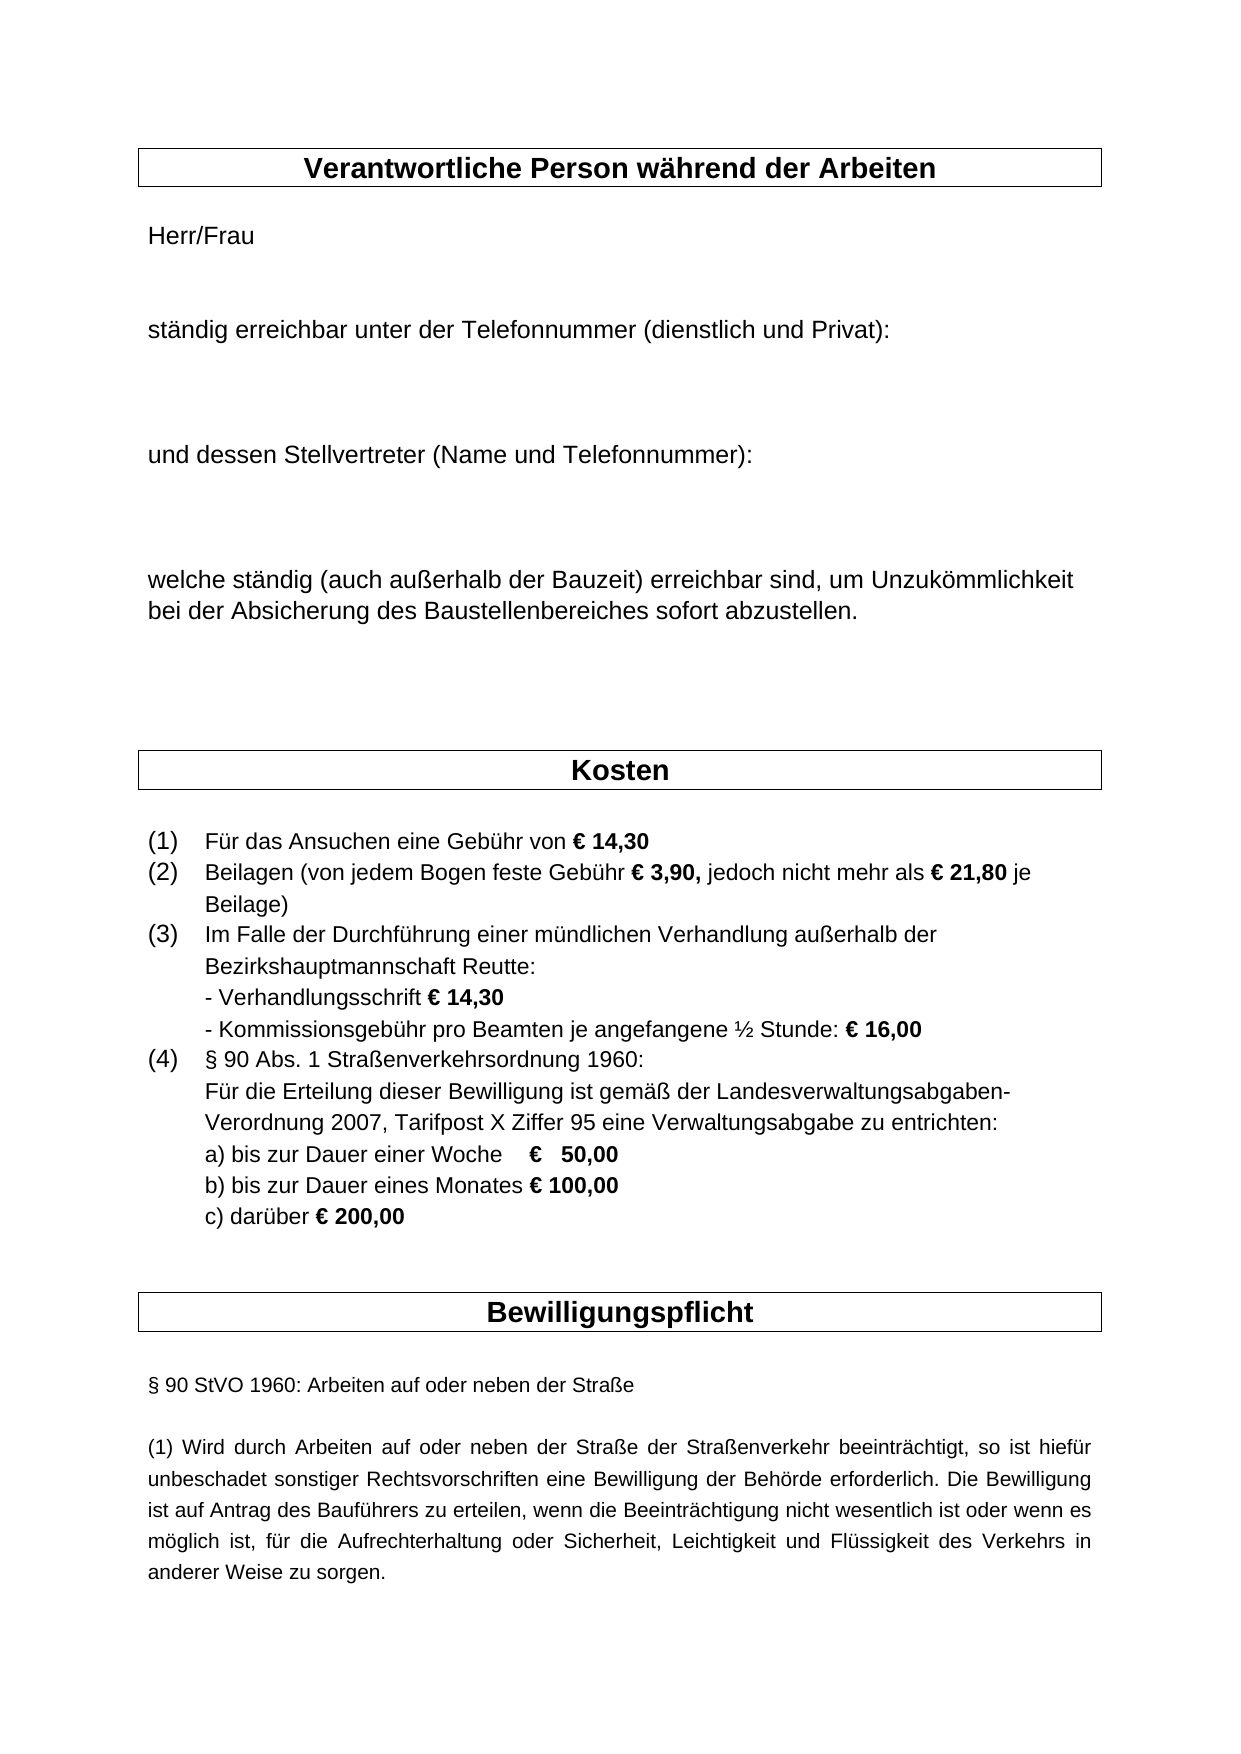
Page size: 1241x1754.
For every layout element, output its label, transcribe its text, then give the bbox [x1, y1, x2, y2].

text (1) Wird durch Arbeiten auf oder neben der Straße der Straßenverkehr beeinträchtigt, so ist hiefür unbeschadet sonstiger Rechtsvorschriften eine Bewilligung der Behörde erforderlich. Die Bewilligung ist auf Antrag des Bauführers zu erteilen, wenn die Beeinträchtigung nicht wesentlich ist oder wenn es möglich ist, für die Aufrechterhaltung oder Sicherheit, Leichtigkeit und Flüssigkeit des Verkehrs in anderer Weise zu sorgen. [148, 1428, 1093, 1584]
text Kosten [139, 751, 1101, 789]
text ständig erreichbar unter der Telefonnummer (dienstlich und Privat): [148, 312, 1093, 344]
text Bewilligungspflicht [139, 1293, 1101, 1331]
text § 90 StVO 1960: Arbeiten auf oder neben der Straße [148, 1365, 1093, 1397]
list § 90 Abs. 1 Straßenverkehrsordnung 1960: Für die Erteilung dieser Bewilligung ist gemäß der Landesverwaltungsabgaben- Verordnung 2007, Tarifpost X Ziffer 95 eine Verwaltungsabgabe zu entrichten: a) bis zur Dauer einer Woche € 50,00 b) bis zur Dauer eines Monates € 100,00 c) darüber € 200,00 [148, 1042, 1093, 1229]
text welche ständig (auch außerhalb der Bauzeit) erreichbar sind, um Unzukömmlichkeit bei der Absicherung des Baustellenbereiches sofort abzustellen. [148, 562, 1093, 625]
text Verantwortliche Person während der Arbeiten [139, 149, 1101, 186]
text und dessen Stellvertreter (Name und Telefonnummer): [148, 437, 1093, 469]
list Im Falle der Durchführung einer mündlichen Verhandlung außerhalb der Bezirkshauptmannschaft Reutte: - Verhandlungsschrift € 14,30 - Kommissionsgebühr pro Beamten je angefangene ½ Stunde: € 16,00 [148, 917, 1093, 1042]
list Beilagen (von jedem Bogen feste Gebühr € 3,90, jedoch nicht mehr als € 21,80 je Beilage) [148, 854, 1093, 917]
text Herr/Frau [148, 219, 1093, 250]
list Für das Ansuchen eine Gebühr von € 14,30 [148, 823, 1093, 854]
